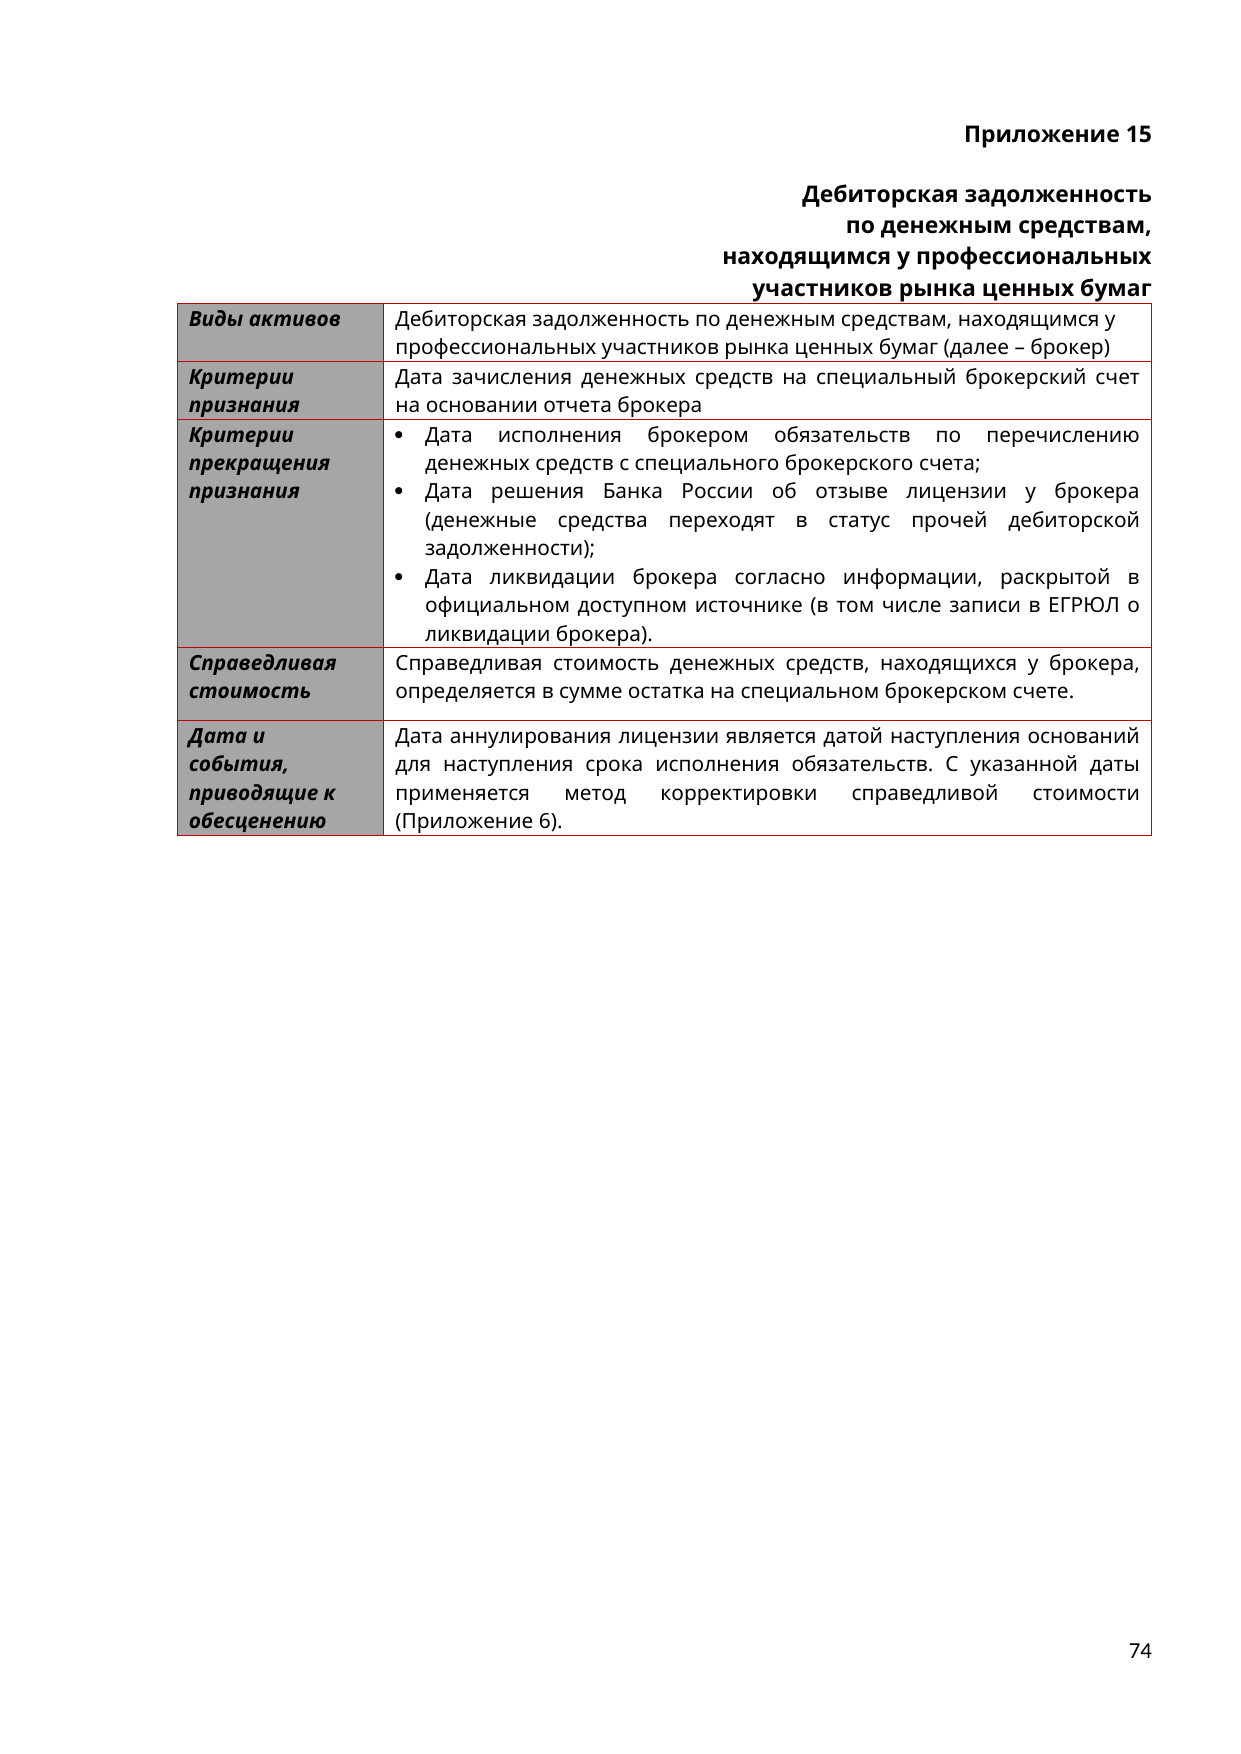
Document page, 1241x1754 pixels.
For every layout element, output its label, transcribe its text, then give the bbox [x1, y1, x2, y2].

table_cell Справедливая стоимость денежных средств, находящихся у брокера, определяется в сумме остатка на специальном брокерском счете. [384, 648, 1151, 720]
text Дебиторская задолженность [177, 178, 1152, 209]
text по денежным средствам, [177, 209, 1152, 240]
table_cell Дата и события, приводящие к обесценению [178, 721, 383, 835]
text участников рынка ценных бумаг [177, 272, 1152, 303]
table_cell Дата аннулирования лицензии является датой наступления оснований для наступления срока исполнения обязательств. С указанной даты применяется метод корректировки справедливой стоимости (Приложение 6). [384, 721, 1151, 835]
text находящимся у профессиональных [177, 240, 1152, 272]
text Приложение 15 [177, 118, 1152, 149]
table_cell Критерии признания [178, 362, 383, 419]
table_header Виды активов [178, 304, 383, 361]
table_cell Критерии прекращения признания [178, 420, 383, 647]
table_cell Справедливая стоимость [178, 648, 383, 720]
table_header Дебиторская задолженность по денежным средствам, находящимся у профессиональных участников рынка ценных бумаг (далее – брокер) [384, 304, 1151, 361]
table_cell Дата зачисления денежных средств на специальный брокерский счет на основании отчета брокера [384, 362, 1151, 419]
table_cell Дата исполнения брокером обязательств по перечислению денежных средств с специального брокерского счета; Дата решения Банка России об отзыве лицензии у брокера (денежные средства переходят в статус прочей дебиторской задолженности); Дата ликвидации брокера согласно информации, раскрытой в официальном доступном источнике (в том числе записи в ЕГРЮЛ о ликвидации брокера). [384, 420, 1151, 647]
